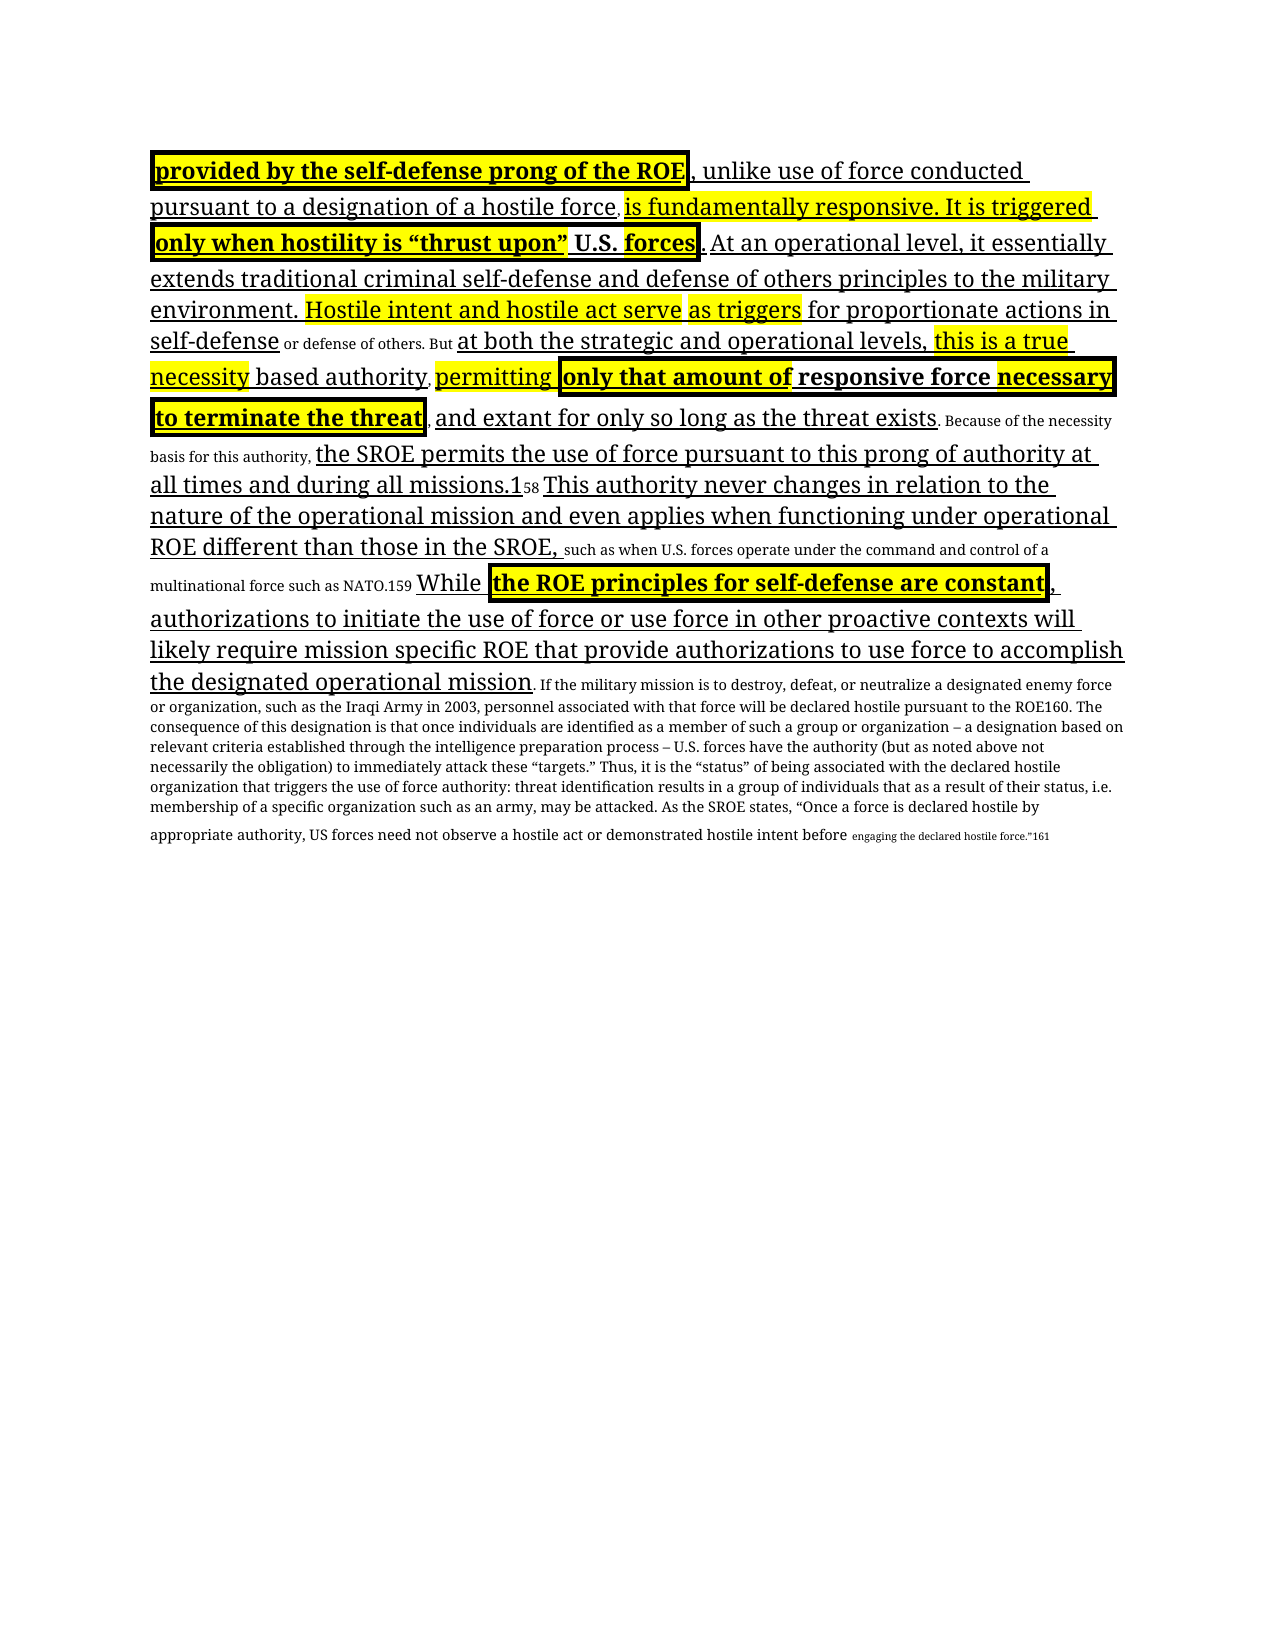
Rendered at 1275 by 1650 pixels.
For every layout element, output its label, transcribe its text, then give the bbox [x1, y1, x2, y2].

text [150, 150, 1125, 661]
